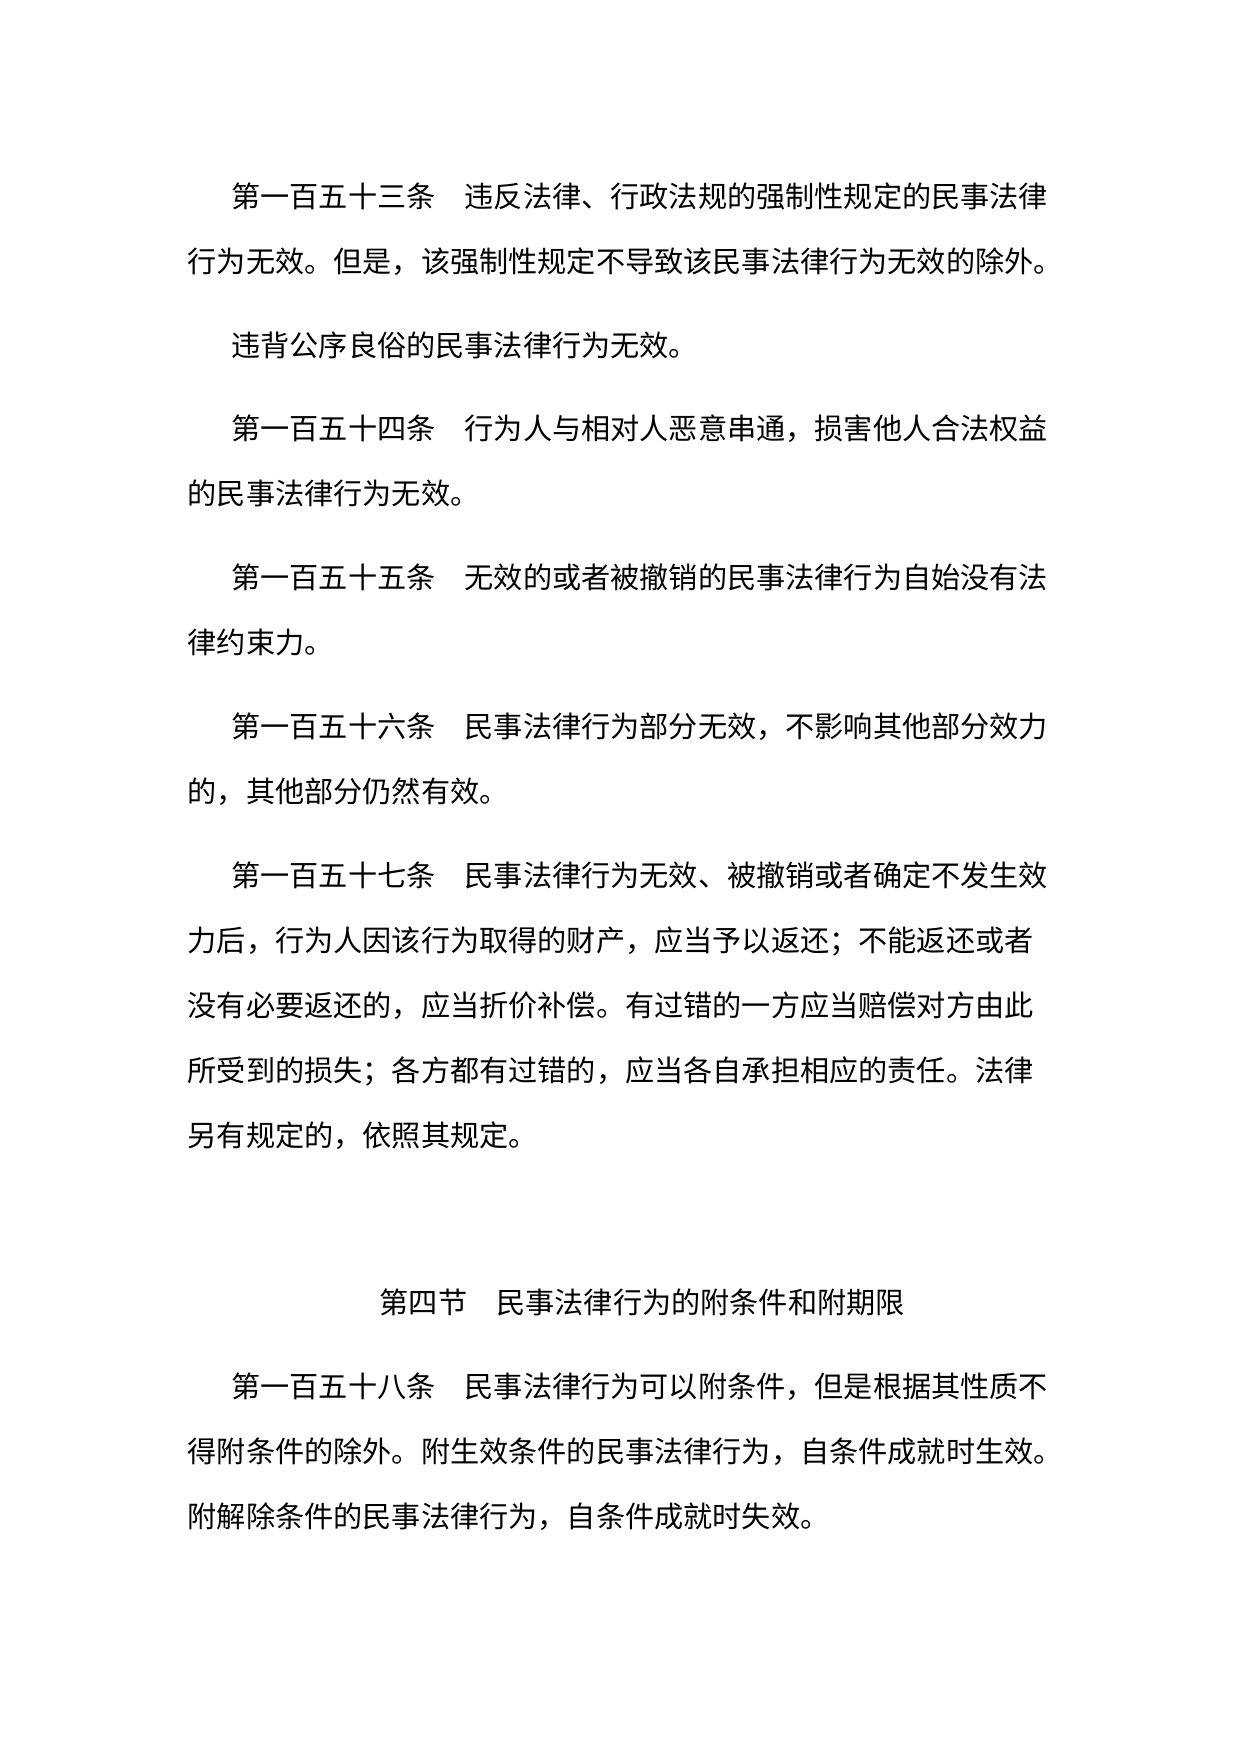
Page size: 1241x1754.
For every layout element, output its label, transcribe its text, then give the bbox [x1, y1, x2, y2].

text 第一百五十三条 违反法律、行政法规的强制性规定的民事法律行为无效。但是，该强制性规定不导致该民事法律行为无效的除外。 [187, 162, 1053, 292]
text 第一百五十八条 民事法律行为可以附条件，但是根据其性质不得附条件的除外。附生效条件的民事法律行为，自条件成就时生效。附解除条件的民事法律行为，自条件成就时失效。 [187, 1352, 1053, 1547]
text 第一百五十七条 民事法律行为无效、被撤销或者确定不发生效力后，行为人因该行为取得的财产，应当予以返还；不能返还或者没有必要返还的，应当折价补偿。有过错的一方应当赔偿对方由此所受到的损失；各方都有过错的，应当各自承担相应的责任。法律另有规定的，依照其规定。 [187, 841, 1053, 1166]
text 第一百五十六条 民事法律行为部分无效，不影响其他部分效力的，其他部分仍然有效。 [187, 692, 1053, 822]
text 第一百五十五条 无效的或者被撤销的民事法律行为自始没有法律约束力。 [187, 543, 1053, 673]
text 第四节 民事法律行为的附条件和附期限 [187, 1268, 1053, 1333]
text 违背公序良俗的民事法律行为无效。 [187, 311, 1053, 376]
text 第一百五十四条 行为人与相对人恶意串通，损害他人合法权益的民事法律行为无效。 [187, 394, 1053, 524]
